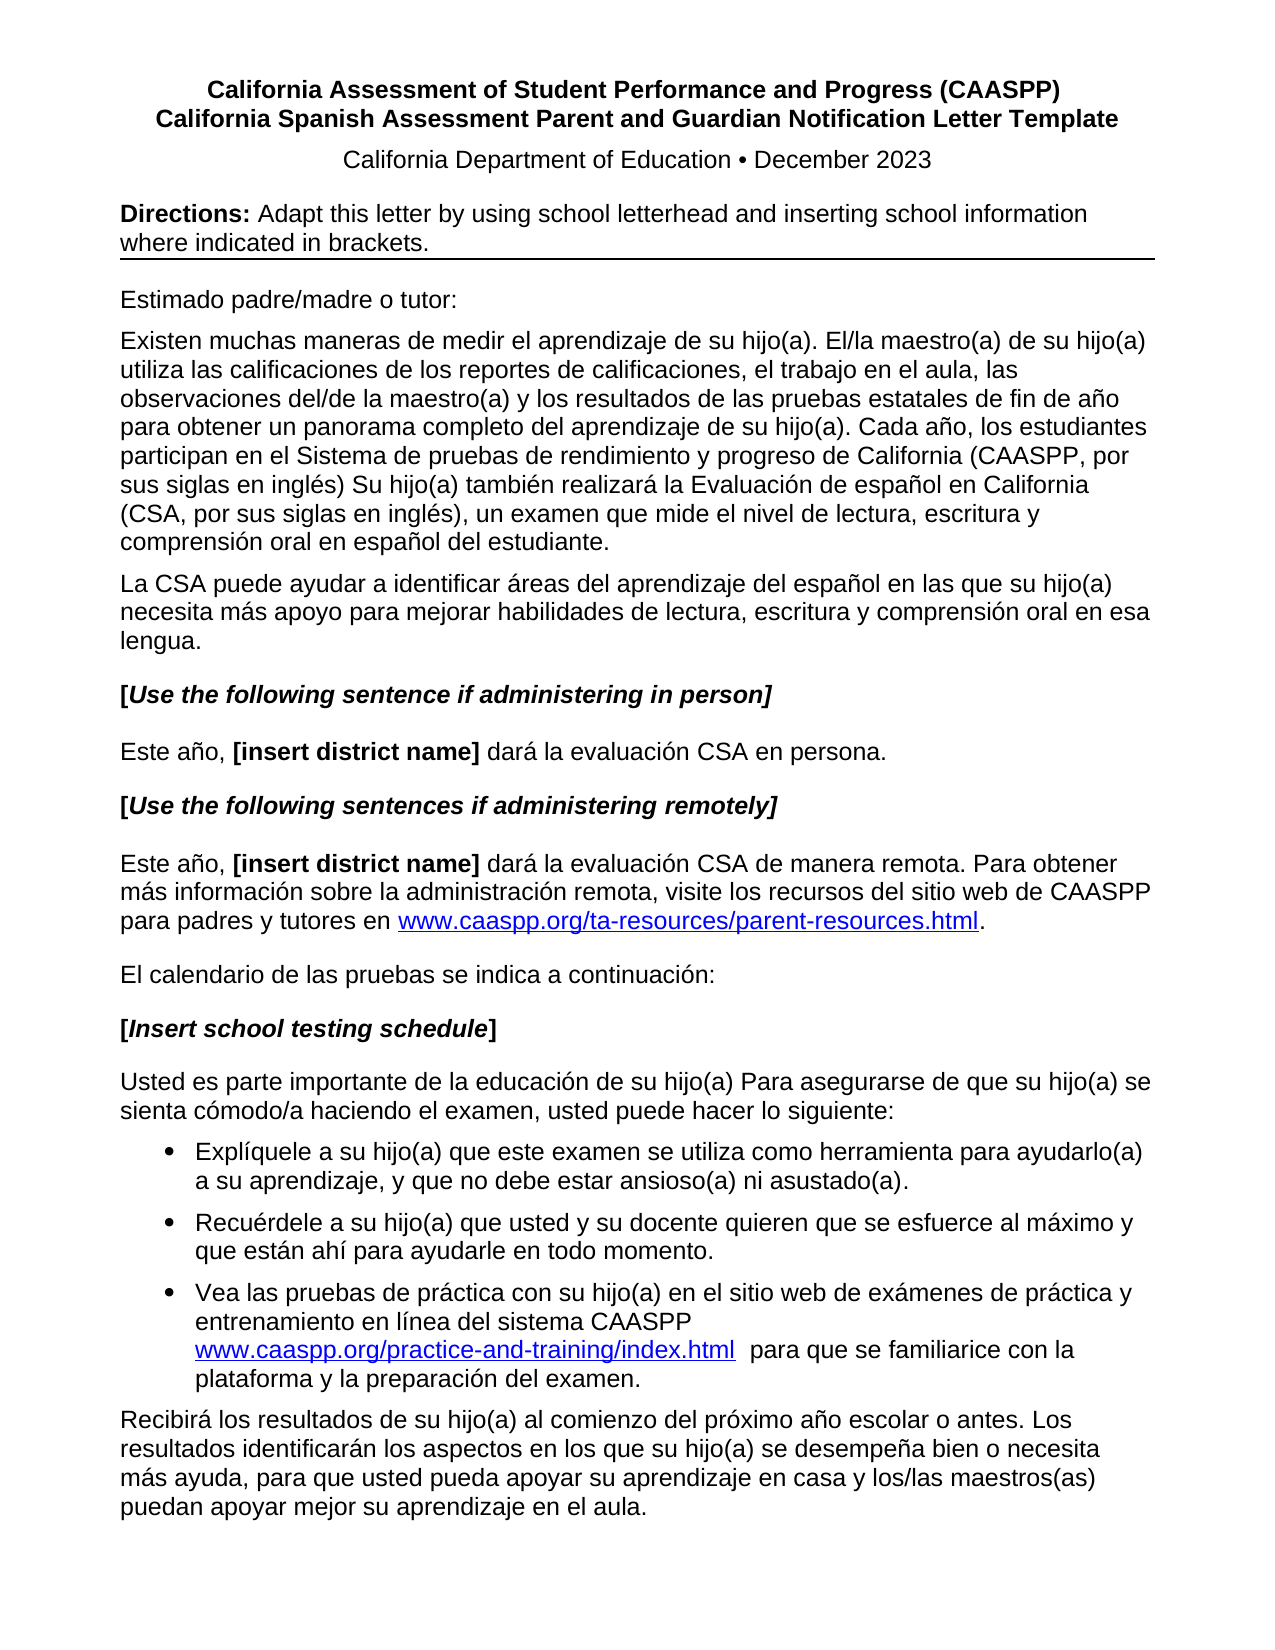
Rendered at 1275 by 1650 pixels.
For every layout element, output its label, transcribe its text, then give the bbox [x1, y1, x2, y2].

list Explíquele a su hijo(a) que este examen se utiliza como herramienta para ayudarlo(a) a su aprendizaje, y que no debe estar ansioso(a) ni asustado(a). [165, 1137, 1155, 1195]
subtitle California Assessment of Student Performance and Progress (CAASPP) California Spanish Assessment Parent and Guardian Notification Letter Template [120, 75, 1155, 132]
text Usted es parte importante de la educación de su hijo(a) Para asegurarse de que su hijo(a) se sienta cómodo/a haciendo el examen, usted puede hacer lo siguiente: [120, 1067, 1155, 1125]
text Estimado padre/madre o tutor: [120, 285, 1155, 314]
text Directions: Adapt this letter by using school letterhead and inserting school information where indicated in brackets. [120, 199, 1155, 258]
text Recibirá los resultados de su hijo(a) al comienzo del próximo año escolar o antes. Los resultados identificarán los aspectos en los que su hijo(a) se desempeña bien o necesita más ayuda, para que usted pueda apoyar su aprendizaje en casa y los/las maestros(as) puedan apoyar mejor su aprendizaje en el aula. [120, 1405, 1155, 1520]
list Vea las pruebas de práctica con su hijo(a) en el sitio web de exámenes de práctica y entrenamiento en línea del sistema CAASPP www.caaspp.org/practice-and-training/index.html para que se familiarice con la plataforma y la preparación del examen. [165, 1278, 1155, 1393]
text Existen muchas maneras de medir el aprendizaje de su hijo(a). El/la maestro(a) de su hijo(a) utiliza las calificaciones de los reportes de calificaciones, el trabajo en el aula, las observaciones del/de la maestro(a) y los resultados de las pruebas estatales de fin de año para obtener un panorama completo del aprendizaje de su hijo(a). Cada año, los estudiantes participan en el Sistema de pruebas de rendimiento y progreso de California (CAASPP, por sus siglas en inglés) Su hijo(a) también realizará la Evaluación de español en California (CSA, por sus siglas en inglés), un examen que mide el nivel de lectura, escritura y comprensión oral en español del estudiante. [120, 326, 1155, 556]
list Recuérdele a su hijo(a) que usted y su docente quieren que se esfuerce al máximo y que están ahí para ayudarle en todo momento. [165, 1207, 1155, 1265]
text El calendario de las pruebas se indica a continuación: [120, 960, 1155, 989]
text La CSA puede ayudar a identificar áreas del aprendizaje del español en las que su hijo(a) necesita más apoyo para mejorar habilidades de lectura, escritura y comprensión oral en esa lengua. [120, 569, 1155, 655]
text [Use the following sentences if administering remotely] Este año, [insert district name] dará la evaluación CSA de manera remota. Para obtener más información sobre la administración remota, visite los recursos del sitio web de CAASPP para padres y tutores en www.caaspp.org/ta-resources/parent-resources.html. [120, 791, 1155, 935]
text [Insert school testing schedule] [120, 1014, 1155, 1042]
text [Use the following sentence if administering in person] Este año, [insert district name] dará la evaluación CSA en persona. [120, 680, 1155, 766]
text California Department of Education • December 2023 [120, 145, 1155, 174]
